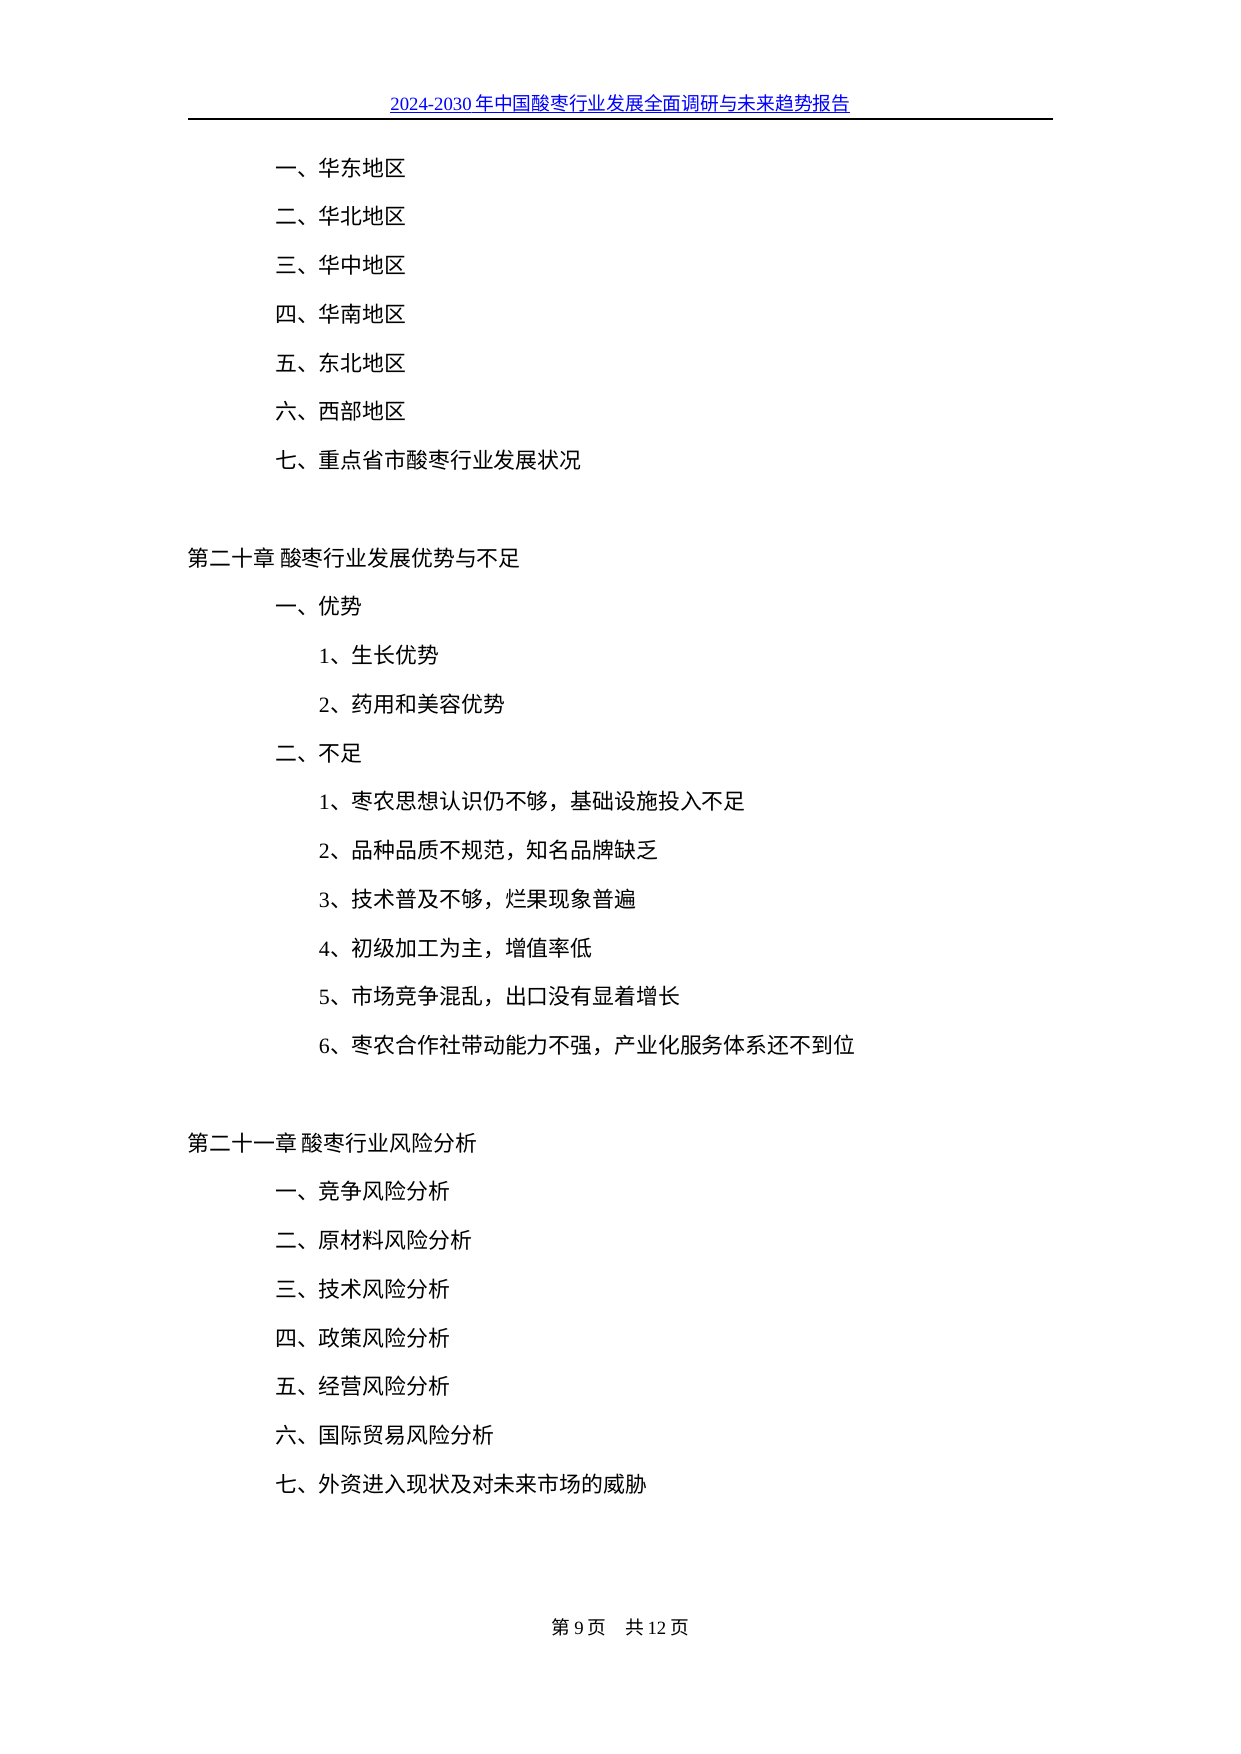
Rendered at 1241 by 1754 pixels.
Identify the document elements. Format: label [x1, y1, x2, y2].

text [187, 150, 1053, 1499]
